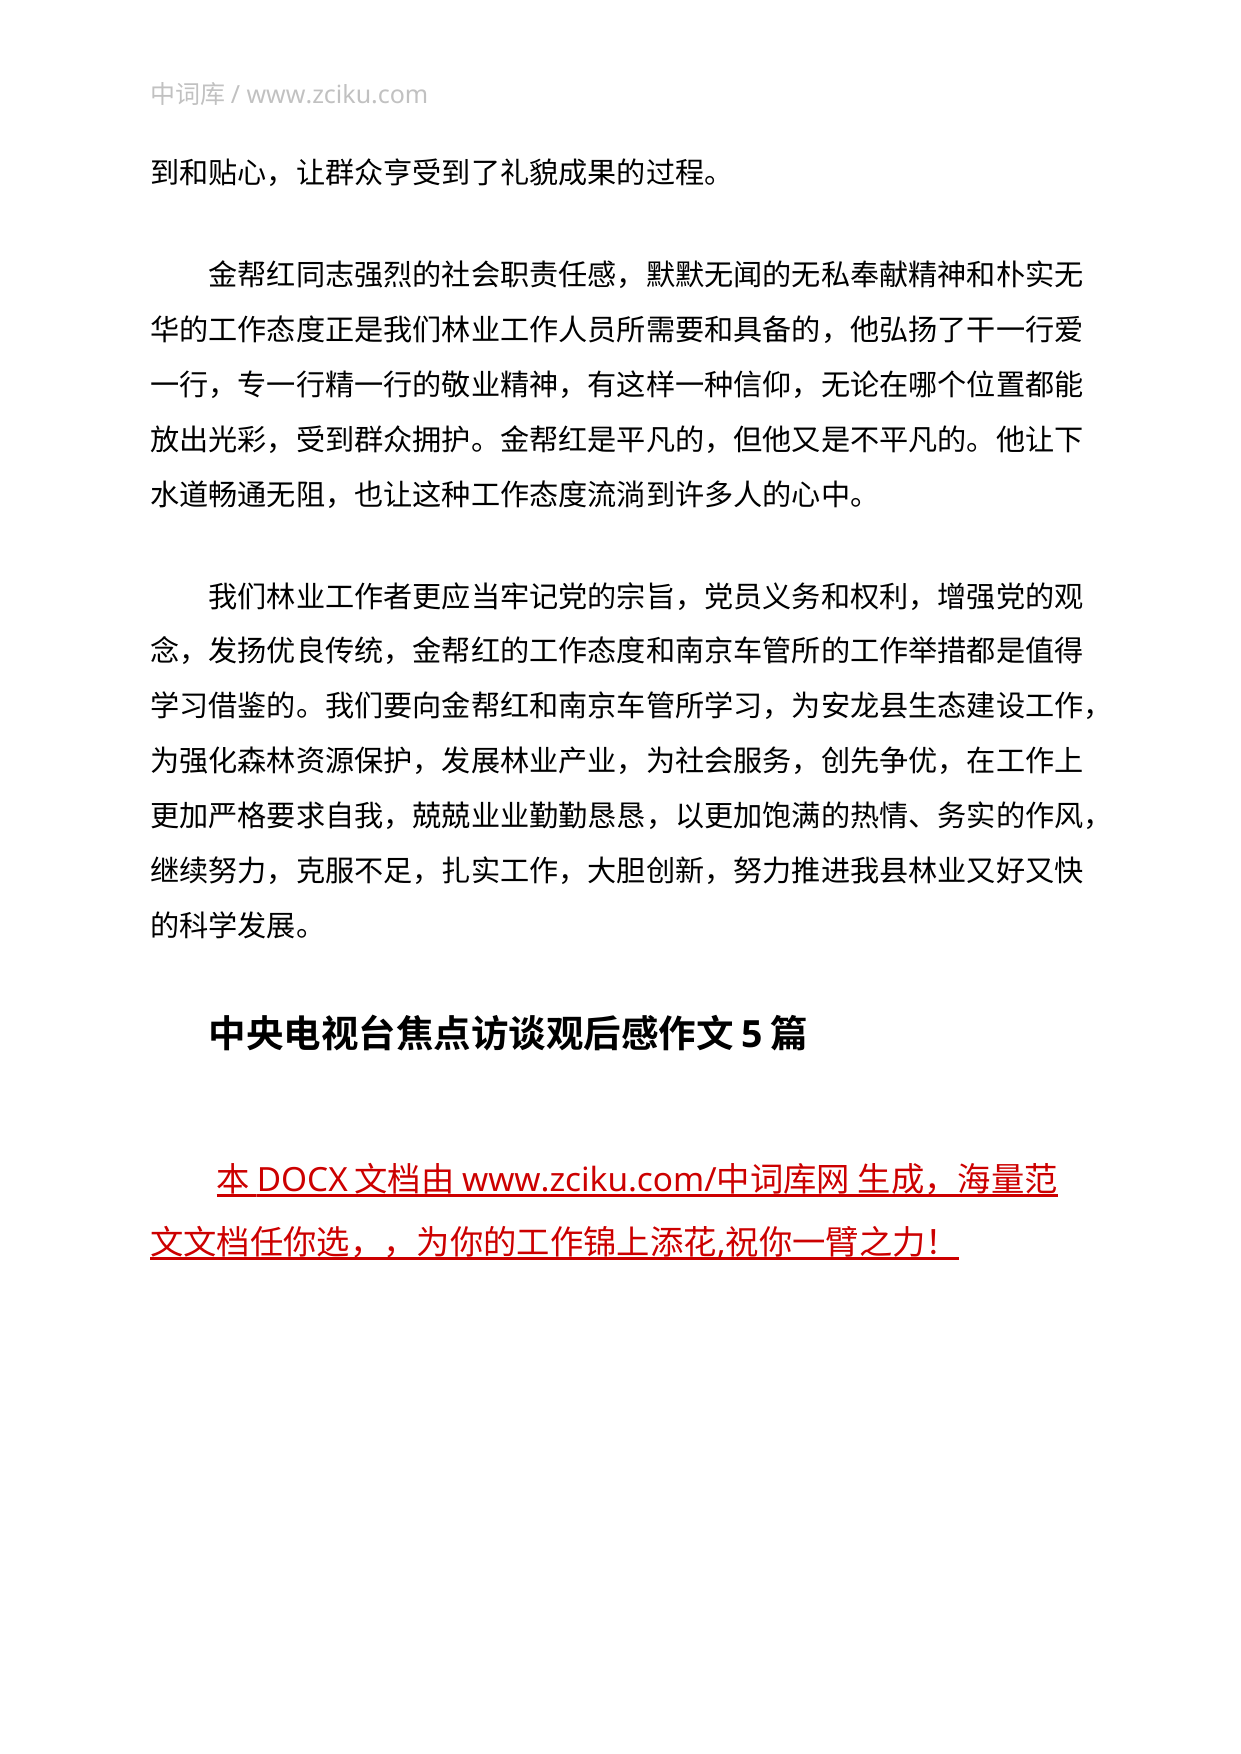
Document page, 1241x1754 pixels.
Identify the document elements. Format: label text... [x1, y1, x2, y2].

text 中央电视台焦点访谈观后感作文5篇 [150, 1004, 1090, 1059]
text 我们林业工作者更应当牢记党的宗旨，党员义务和权利，增强党的观念，发扬优良传统，金帮红的工作态度和南京车管所的工作举措都是值得学习借鉴的。我们要向金帮红和南京车管所学习，为安龙县生态建设工作，为强化森林资源保护，发展林业产业，为社会服务，创先争优，在工作上更加严格要求自我，兢兢业业勤勤恳恳，以更加饱满的热情、务实的作风，继续努力，克服不足，扎实工作，大胆创新，努力推进我县林业又好又快的科学发展。 [150, 573, 1090, 945]
text 金帮红同志强烈的社会职责任感，默默无闻的无私奉献精神和朴实无华的工作态度正是我们林业工作人员所需要和具备的，他弘扬了干一行爱一行，专一行精一行的敬业精神，有这样一种信仰，无论在哪个位置都能放出光彩，受到群众拥护。金帮红是平凡的，但他又是不平凡的。他让下水道畅通无阻，也让这种工作态度流淌到许多人的心中。 [150, 252, 1090, 514]
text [150, 150, 1090, 192]
text 本DOCX文档由 www.zciku.com/中词库网 生成，海量范文文档任你选，，为你的工作锦上添花,祝你一臂之力！ [150, 1153, 1090, 1264]
